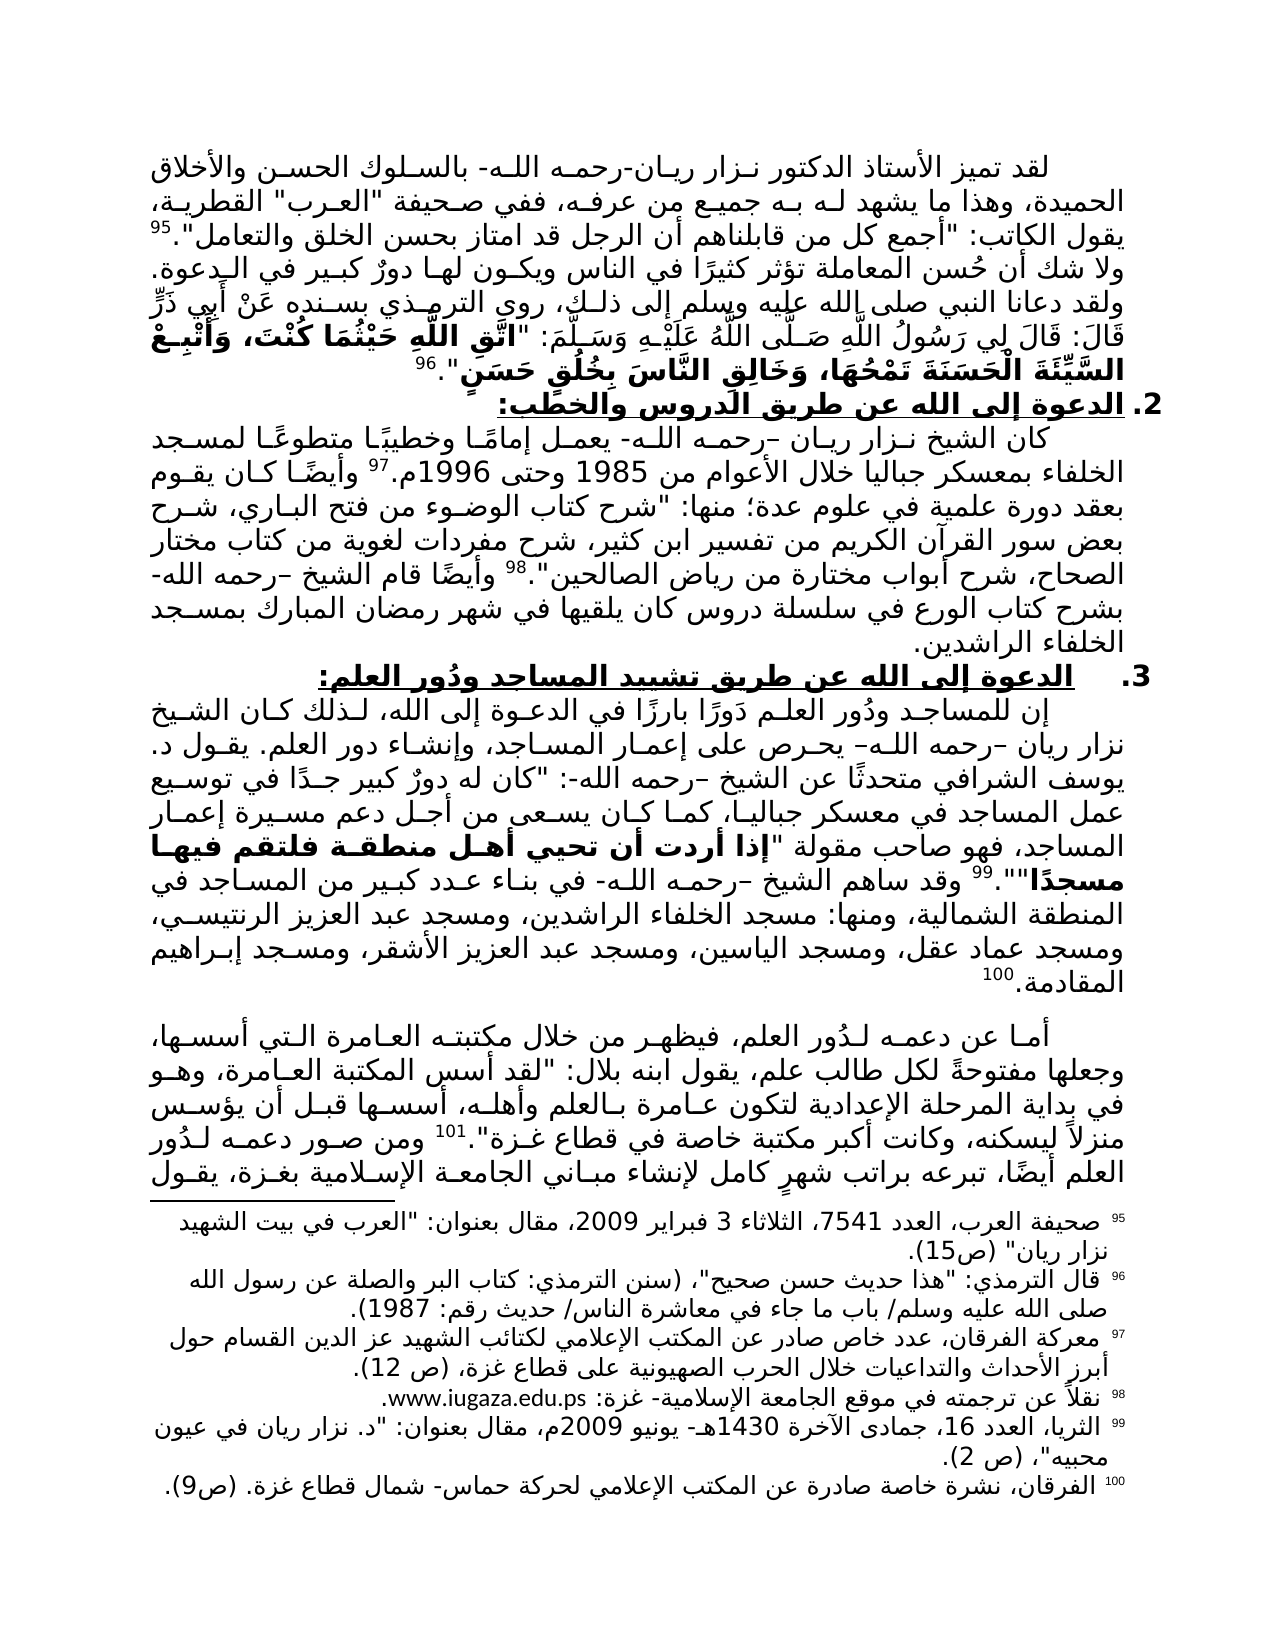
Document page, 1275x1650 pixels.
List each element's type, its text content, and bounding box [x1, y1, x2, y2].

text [150, 1020, 1125, 1189]
text إن للمساجـد ودُور العلـم دَورًا بارزًا في الدعـوة إلى الله، لذلك كان الشيخ نزار ريان –رحمه الله– يحرص على إعمار المساجد، وإنشاء دور العلم. يقول د. يوسف الشرافي متحدثًا عن الشيخ –رحمه الله-: "كان له دورٌ كبير جدًا في توسيع عمل المساجد في معسكر جباليا، كما كان يسعى من أجل دعم مسيرة إعمار المساجد، فهو صاحب مقولة "إذا أردت أن تحيي أهل منطقة فلتقم فيها مسجدًا"". وقد ساهم الشيخ –رحمه الله- في بناء عدد كبير من المساجد في المنطقة الشمالية، ومنها: مسجد الخلفاء الراشدين، ومسجد عبد العزيز الرنتيسي، ومسجد عماد عقل، ومسجد الياسين، ومسجد عبد العزيز الأشقر، ومسجد إبراهيم المقادمة. [150, 693, 1125, 999]
list الدعوة إلى الله عن طريق الدروس والخطب: [150, 388, 1132, 422]
text لقد تميز الأستاذ الدكتور نزار ريان-رحمه الله- بالسلوك الحسن والأخلاق الحميدة، وهذا ما يشهد له به جميع من عرفه، ففي صحيفة "العرب" القطرية، يقول الكاتب: "أجمع كل من قابلناهم أن الرجل قد امتاز بحسن الخلق والتعامل". ولا شك أن حُسن المعاملة تؤثر كثيرًا في الناس ويكون لها دورٌ كبير في الدعوة. ولقد دعانا النبي صلى الله عليه وسلم إلى ذلك، روى الترمذي بسنده عَنْ أَبِي ذَرٍّ قَالَ: قَالَ لِي رَسُولُ اللَّهِ صَلَّى اللَّهُ عَلَيْهِ وَسَلَّمَ: "اتَّقِ اللَّهِ حَيْثُمَا كُنْتَ، وَأَتْبِعْ السَّيِّئَةَ الْحَسَنَةَ تَمْحُهَا، وَخَالِقِ النَّاسَ بِخُلُقٍ حَسَنٍ". [150, 150, 1125, 388]
list الدعوة إلى الله عن طريق تشييد المساجد ودُور العلم: [150, 659, 1120, 693]
text كان الشيخ نزار ريان –رحمه الله- يعمل إمامًا وخطيبًا متطوعًا لمسجد الخلفاء بمعسكر جباليا خلال الأعوام من 1985 وحتى 1996م. وأيضًا كان يقوم بعقد دورة علمية في علوم عدة؛ منها: "شرح كتاب الوضوء من فتح الباري، شرح بعض سور القرآن الكريم من تفسير ابن كثير، شرح مفردات لغوية من كتاب مختار الصحاح، شرح أبواب مختارة من رياض الصالحين". وأيضًا قام الشيخ –رحمه الله- بشرح كتاب الورع في سلسلة دروس كان يلقيها في شهر رمضان المبارك بمسجد الخلفاء الراشدين. [150, 422, 1125, 659]
